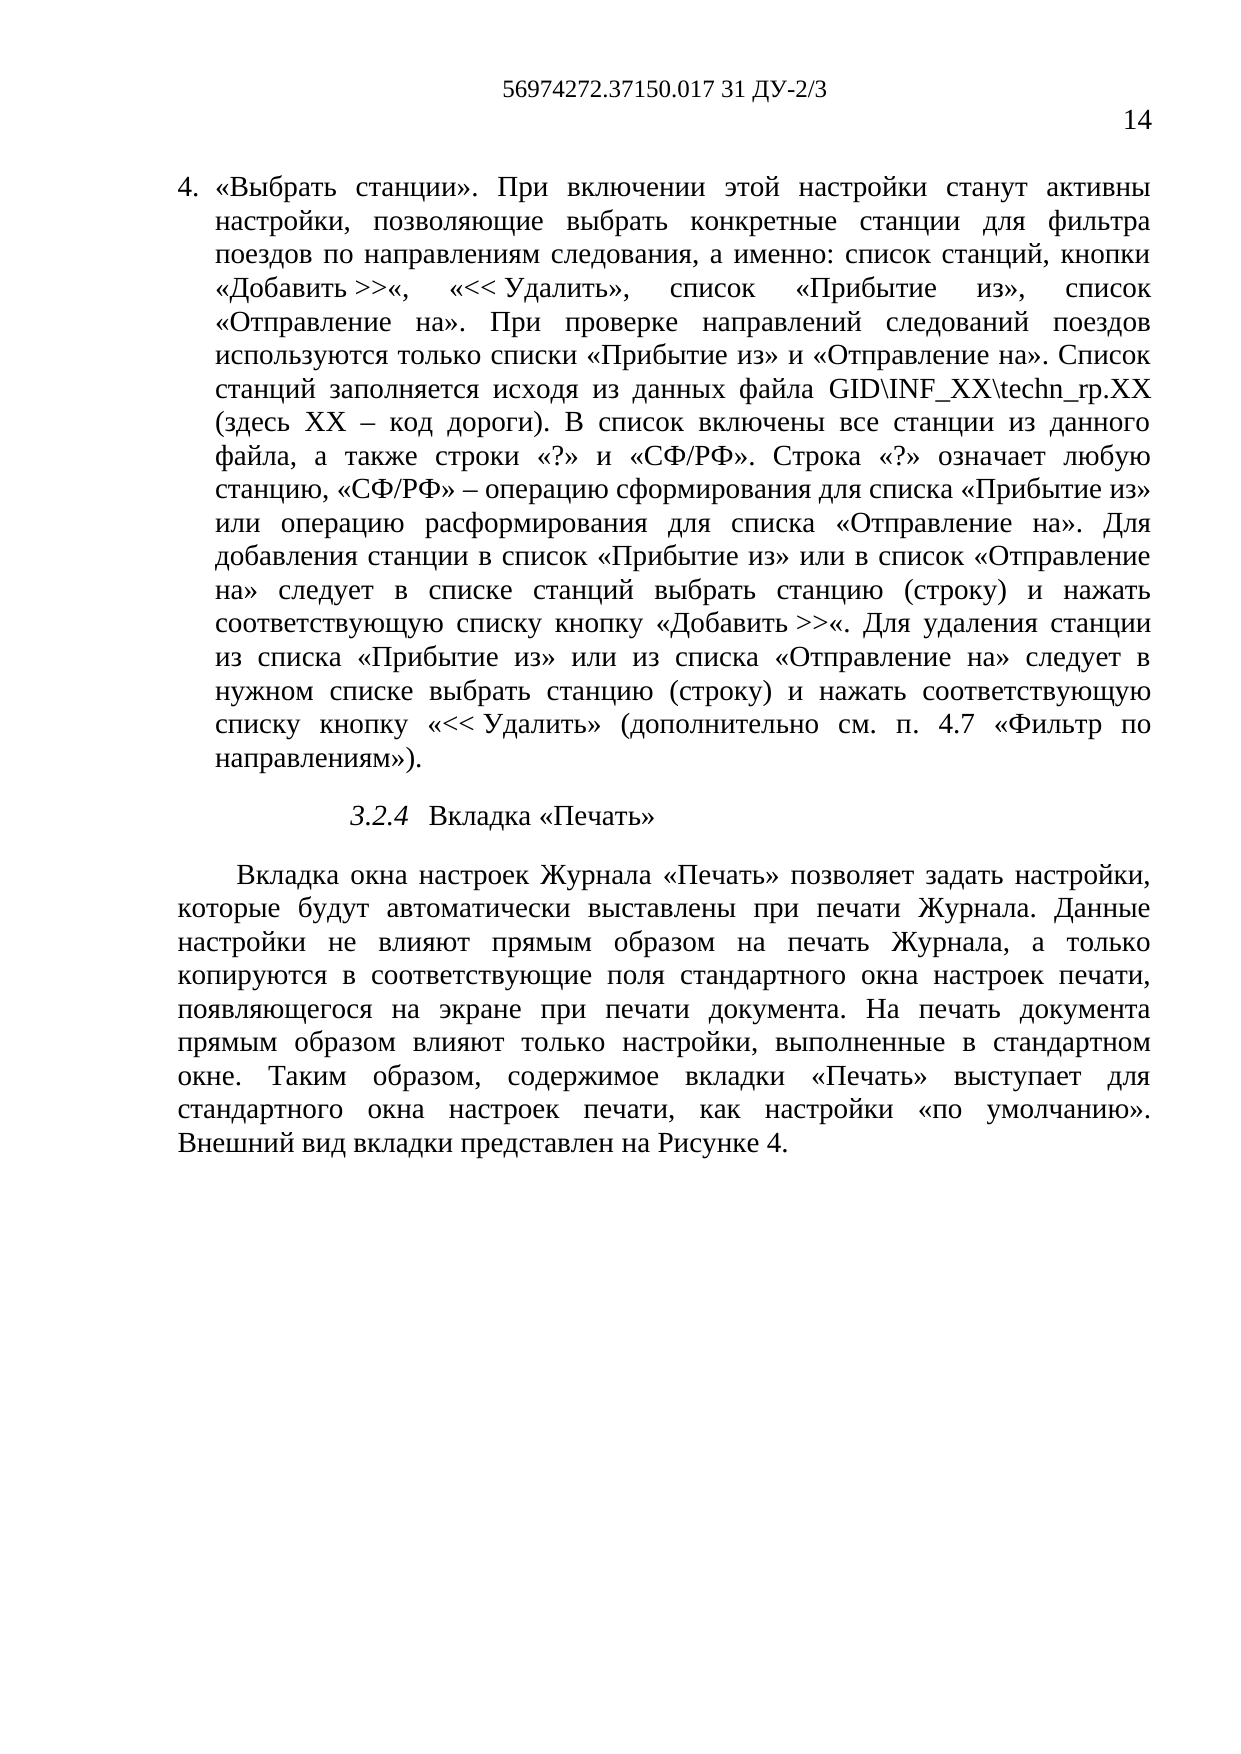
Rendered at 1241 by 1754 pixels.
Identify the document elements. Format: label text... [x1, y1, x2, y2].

list «Выбрать станции». При включении этой настройки станут активны настройки, позволяющие выбрать конкретные станции для фильтра поездов по направлениям следования, а именно: список станций, кнопки «Добавить >>«, «<< Удалить», список «Прибытие из», список «Отправление на». При проверке направлений следований поездов используются только списки «Прибытие из» и «Отправление на». Список станций заполняется исходя из данных файла GID\INF_XX\techn_rp.XX (здесь XX – код дороги). В список включены все станции из данного файла, а также строки «?» и «СФ/РФ». Строка «?» означает любую станцию, «СФ/РФ» – операцию сформирования для списка «Прибытие из» или операцию расформирования для списка «Отправление на». Для добавления станции в список «Прибытие из» или в список «Отправление на» следует в списке станций выбрать станцию (строку) и нажать соответствующую списку кнопку «Добавить >>«. Для удаления станции из списка «Прибытие из» или из списка «Отправление на» следует в нужном списке выбрать станцию (строку) и нажать соответствующую списку кнопку «<< Удалить» (дополнительно см. п. 4.7 «Фильтр по направлениям»). [177, 169, 1152, 773]
text Вкладка окна настроек Журнала «Печать» позволяет задать настройки, которые будут автоматически выставлены при печати Журнала. Данные настройки не влияют прямым образом на печать Журнала, а только копируются в соответствующие поля стандартного окна настроек печати, появляющегося на экране при печати документа. На печать документа прямым образом влияют только настройки, выполненные в стандартном окне. Таким образом, содержимое вкладки «Печать» выступает для стандартного окна настроек печати, как настройки «по умолчанию». Внешний вид вкладки представлен на Рисунке 4. [177, 857, 1152, 1159]
subtitle Вкладка «Печать» [350, 798, 1152, 832]
